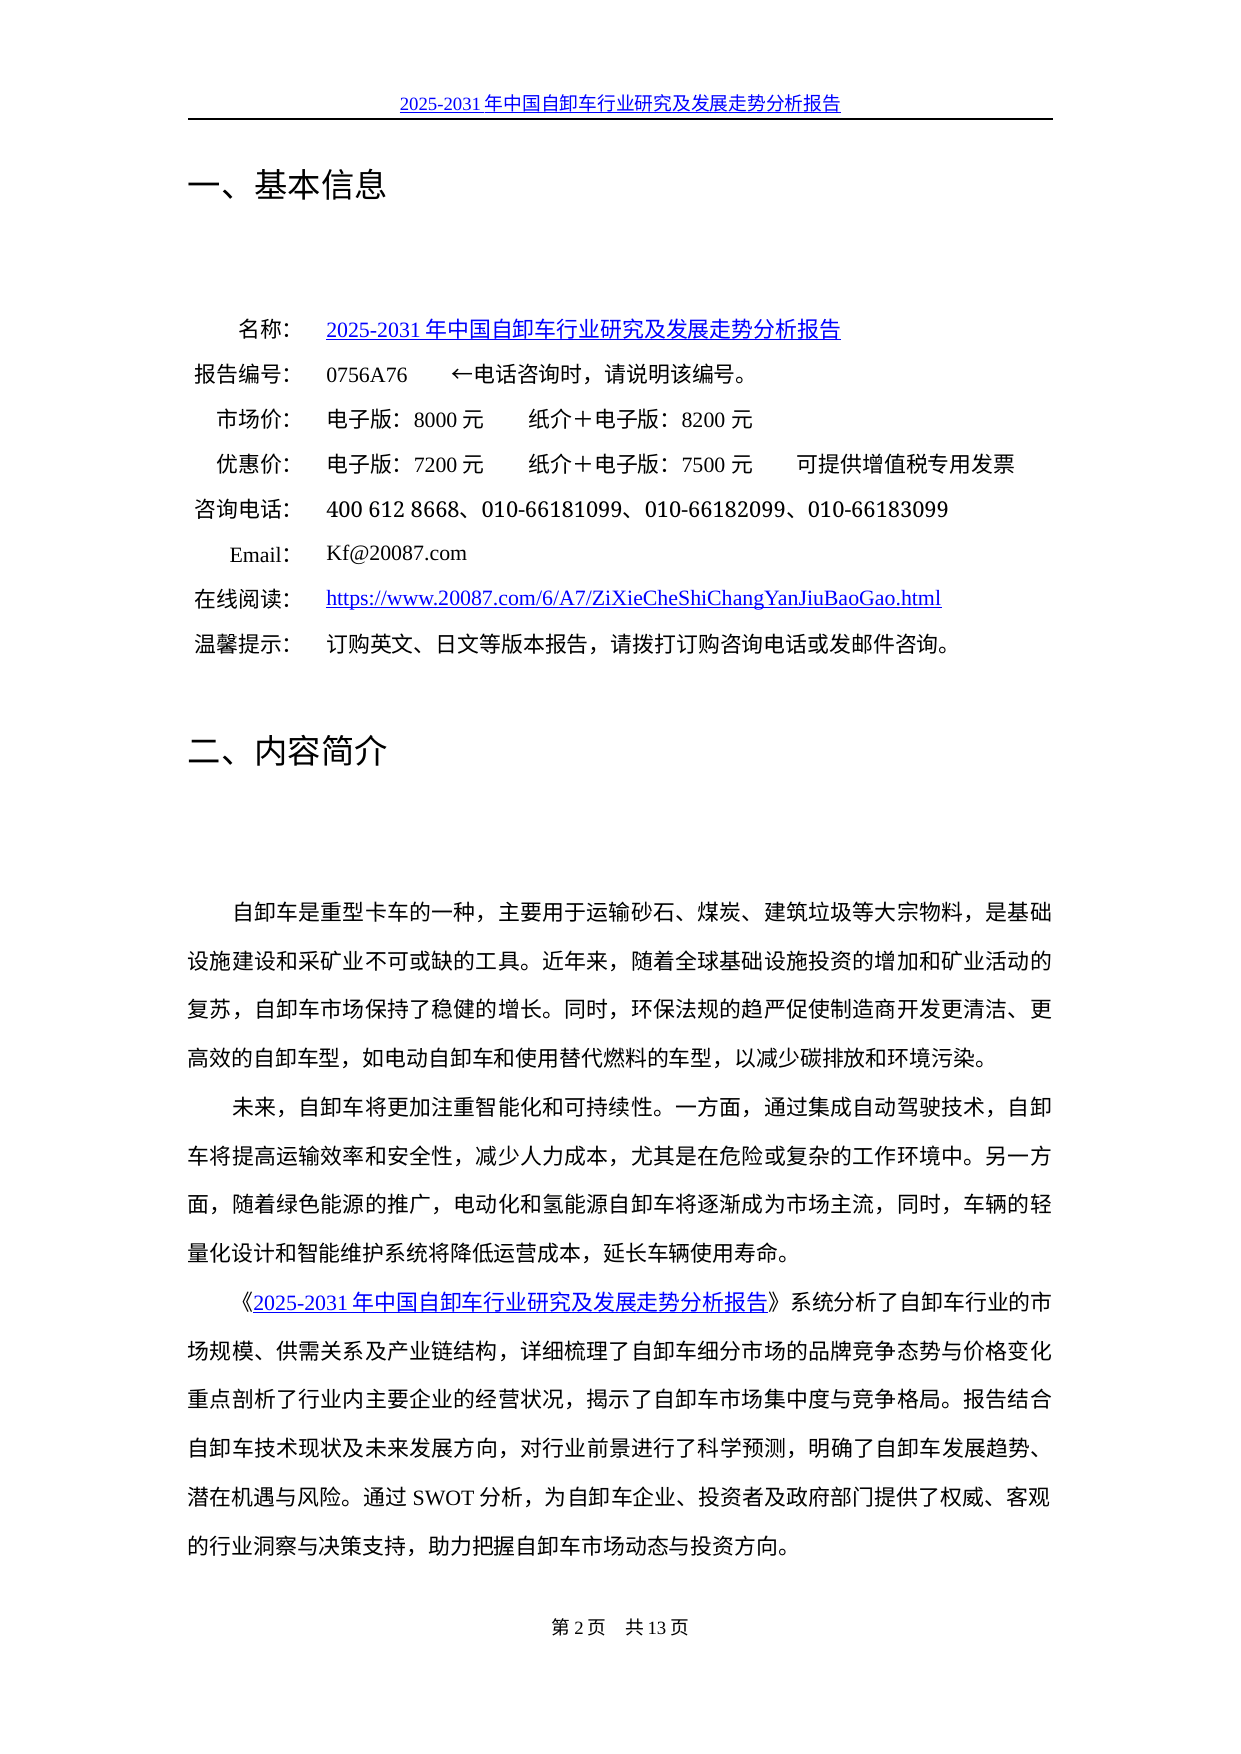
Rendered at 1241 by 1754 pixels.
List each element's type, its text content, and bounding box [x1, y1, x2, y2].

table_header 名称： [167, 312, 315, 357]
table_cell 在线阅读： [167, 582, 315, 627]
table_cell 咨询电话： [167, 492, 315, 537]
table_cell Email： [167, 537, 315, 582]
title 一、基本信息 [187, 150, 1053, 215]
title 二、内容简介 [187, 717, 1053, 782]
table_cell 优惠价： [167, 447, 315, 492]
table_cell 0756A76 ←电话咨询时，请说明该编号。 [315, 357, 1073, 402]
table_cell 电子版：7200 元 纸介＋电子版：7500 元 可提供增值税专用发票 [315, 447, 1073, 492]
table_header 2025-2031年中国自卸车行业研究及发展走势分析报告 [315, 312, 1073, 357]
table_cell 报告编号： [167, 357, 315, 402]
table_cell Kf@20087.com [315, 537, 1073, 582]
table_cell 电子版：8000 元 纸介＋电子版：8200 元 [315, 402, 1073, 447]
table_cell 订购英文、日文等版本报告，请拨打订购咨询电话或发邮件咨询。 [315, 627, 1073, 672]
table_cell [315, 582, 1073, 627]
table_cell 温馨提示： [167, 627, 315, 672]
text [187, 894, 1053, 1561]
table_cell 400 612 8668、010-66181099、010-66182099、010-66183099 [315, 492, 1073, 537]
table_cell 市场价： [167, 402, 315, 447]
